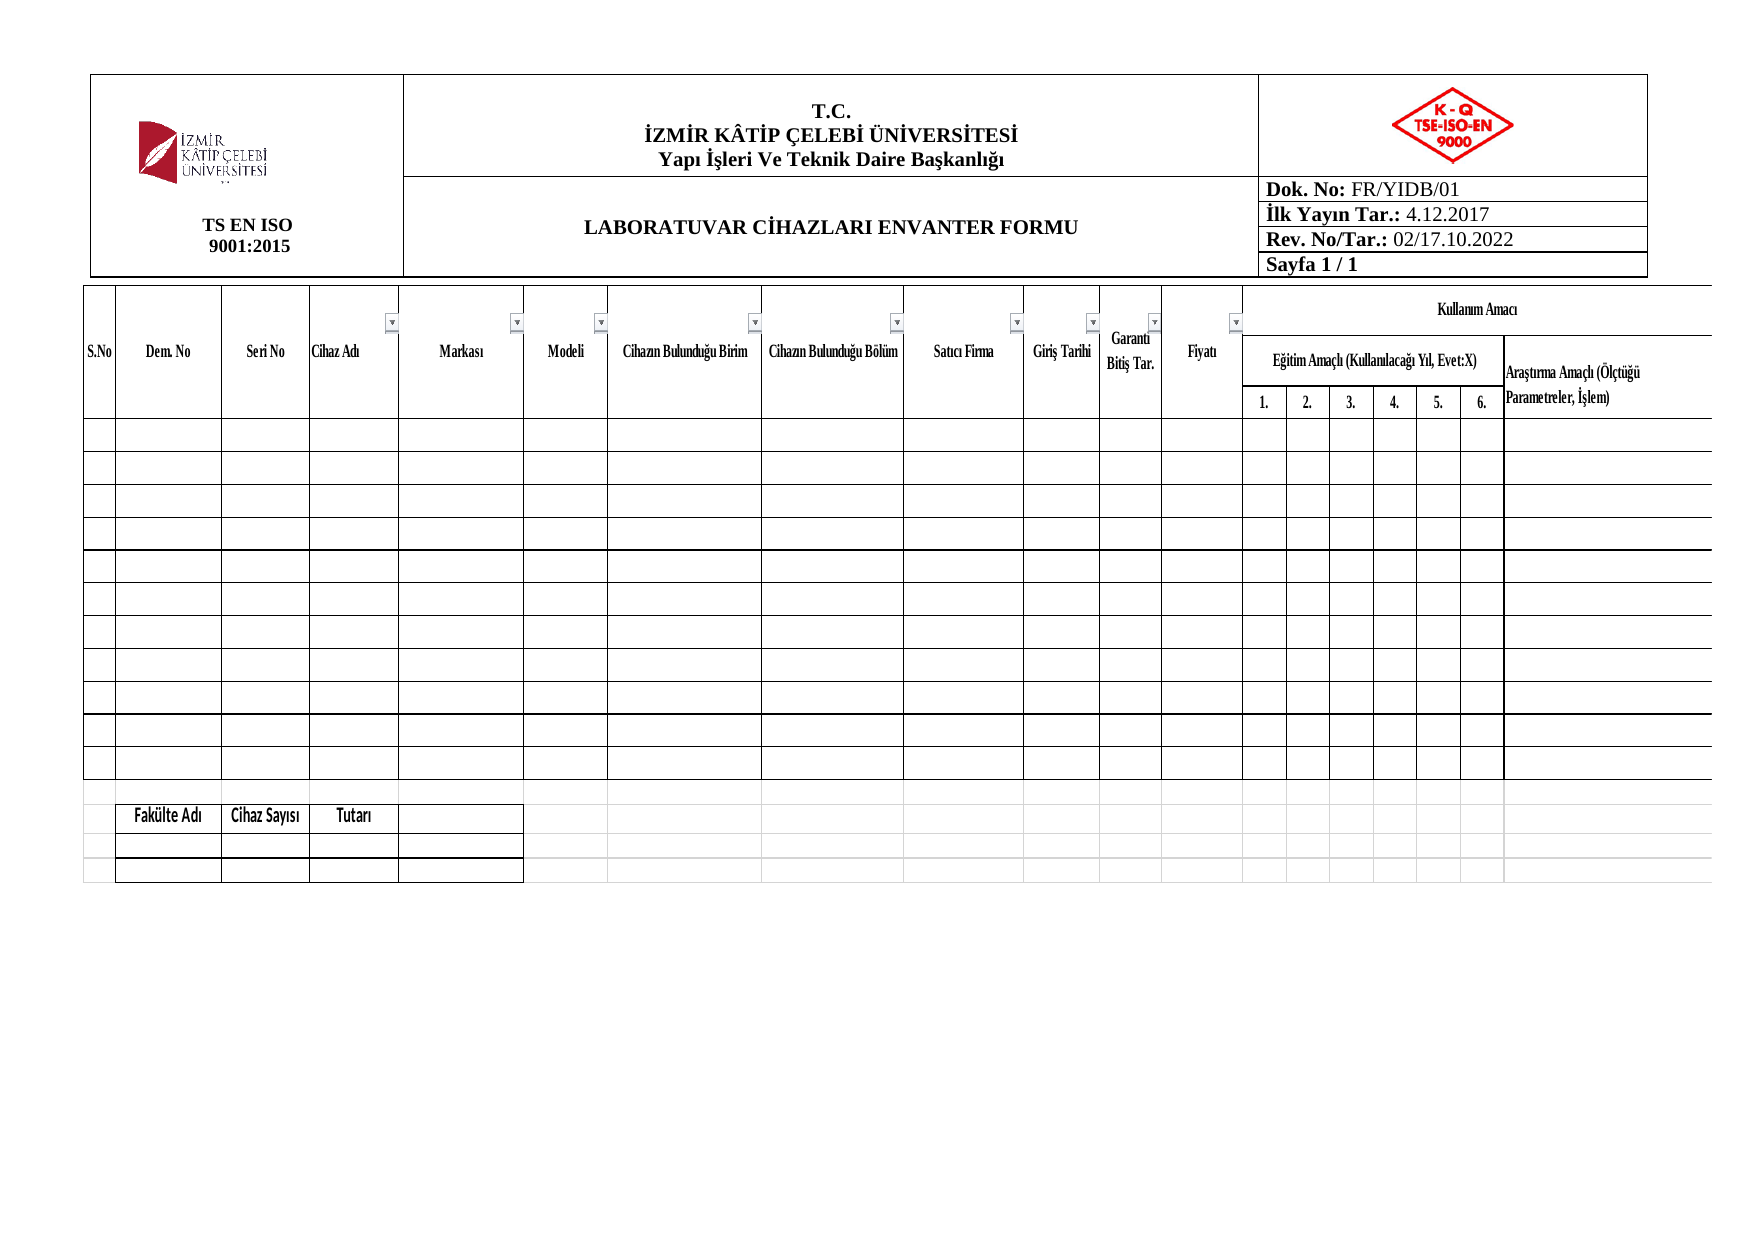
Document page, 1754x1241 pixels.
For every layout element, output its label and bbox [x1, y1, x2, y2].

picture [126, 111, 283, 199]
picture [1392, 87, 1514, 164]
